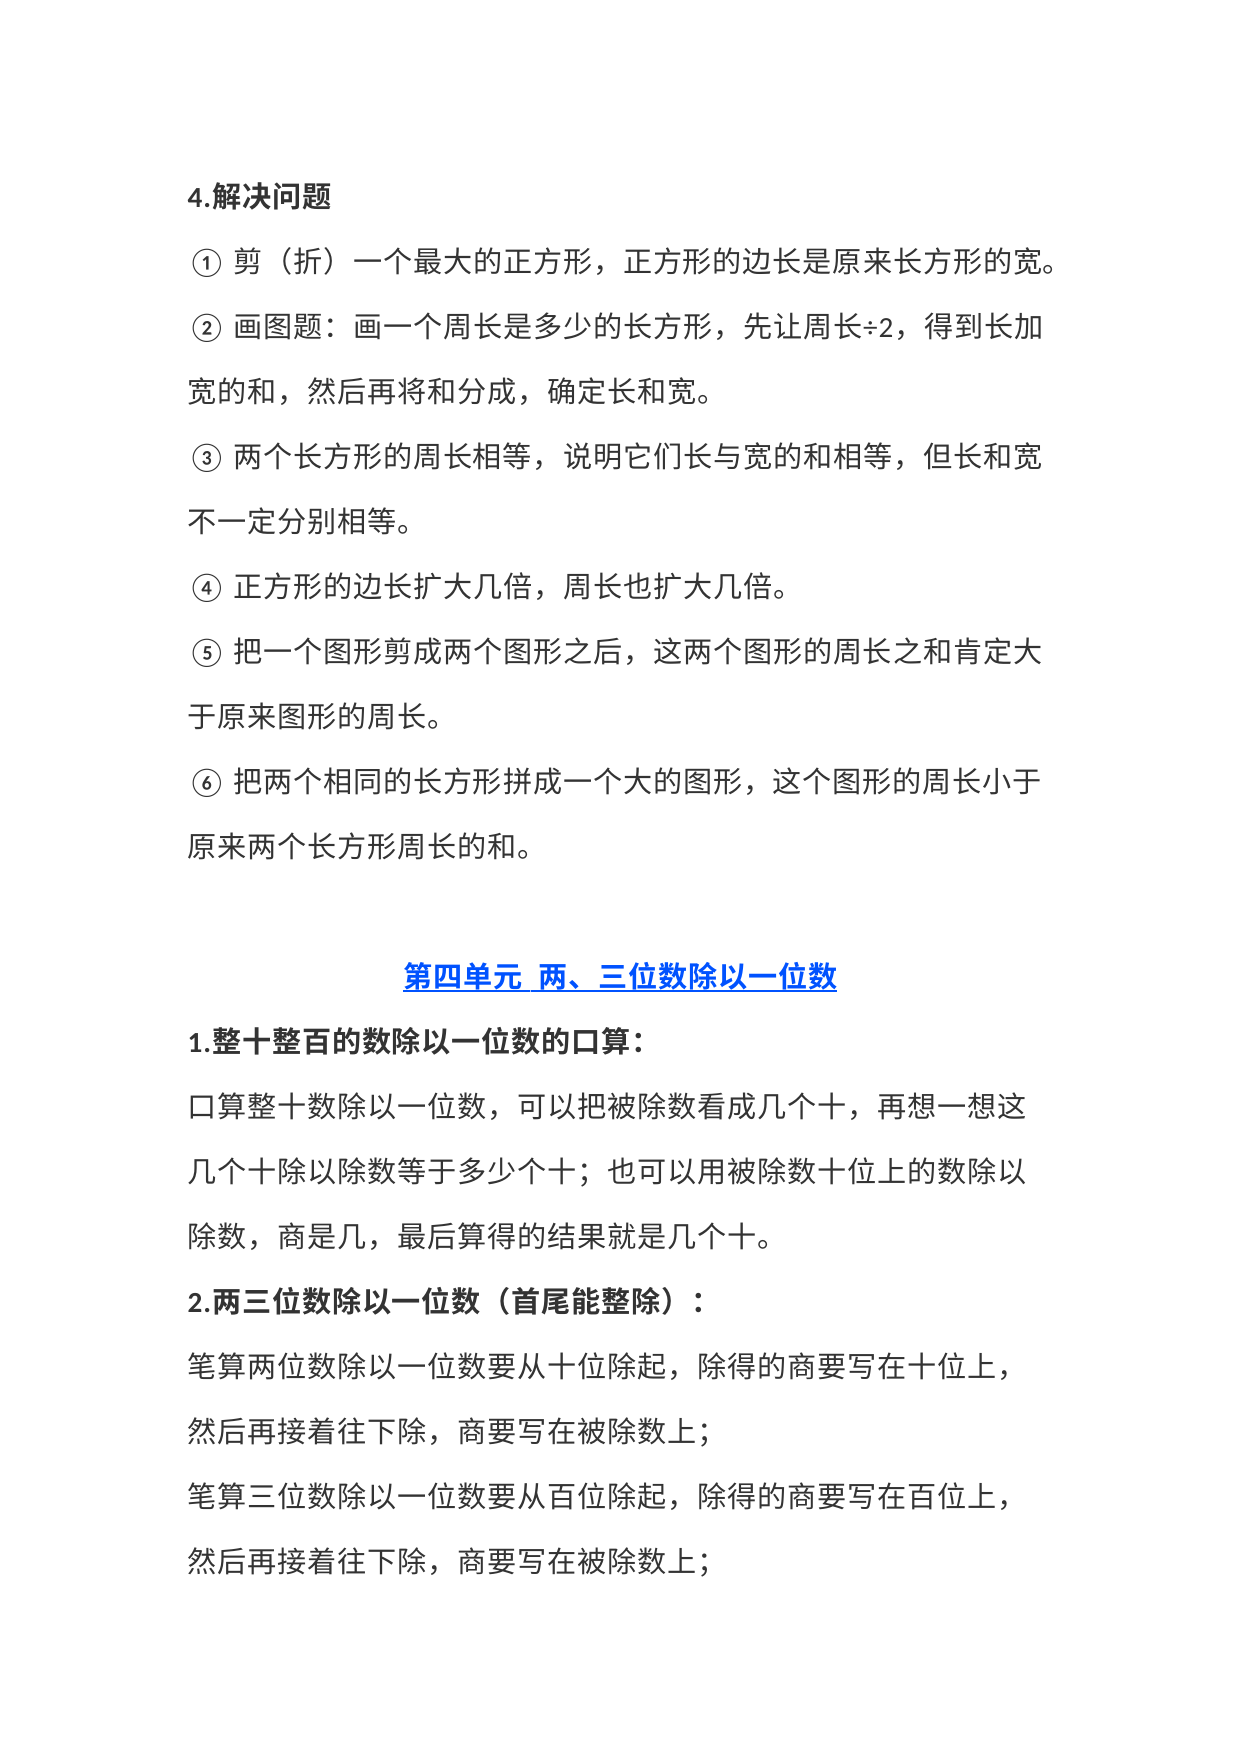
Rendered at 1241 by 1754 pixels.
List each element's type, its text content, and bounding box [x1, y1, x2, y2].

text 4.解决问题 [187, 162, 1053, 227]
text ④正方形的边长扩大几倍，周长也扩大几倍。 [187, 552, 1053, 617]
text ⑥把两个相同的长方形拼成一个大的图形，这个图形的周长小于原来两个长方形周长的和。 [187, 747, 1053, 877]
text ⑤把一个图形剪成两个图形之后，这两个图形的周长之和肯定大于原来图形的周长。 [187, 617, 1053, 747]
text 笔算三位数除以一位数要从百位除起，除得的商要写在百位上，然后再接着往下除，商要写在被除数上； [187, 1462, 1053, 1592]
text 口算整十数除以一位数，可以把被除数看成几个十，再想一想这几个十除以除数等于多少个十；也可以用被除数十位上的数除以除数，商是几，最后算得的结果就是几个十。 [187, 1072, 1053, 1267]
text ①剪（折）一个最大的正方形，正方形的边长是原来长方形的宽。 [187, 227, 1053, 292]
text 第四单元 两、三位数除以一位数 [187, 942, 1053, 1007]
text 1.整十整百的数除以一位数的口算： [187, 1007, 1053, 1072]
text ②画图题：画一个周长是多少的长方形，先让周长÷2，得到长加宽的和，然后再将和分成，确定长和宽。 [187, 292, 1053, 422]
text 2.两三位数除以一位数（首尾能整除）： [187, 1267, 1053, 1332]
text ③两个长方形的周长相等，说明它们长与宽的和相等，但长和宽不一定分别相等。 [187, 422, 1053, 552]
text 笔算两位数除以一位数要从十位除起，除得的商要写在十位上，然后再接着往下除，商要写在被除数上； [187, 1332, 1053, 1462]
